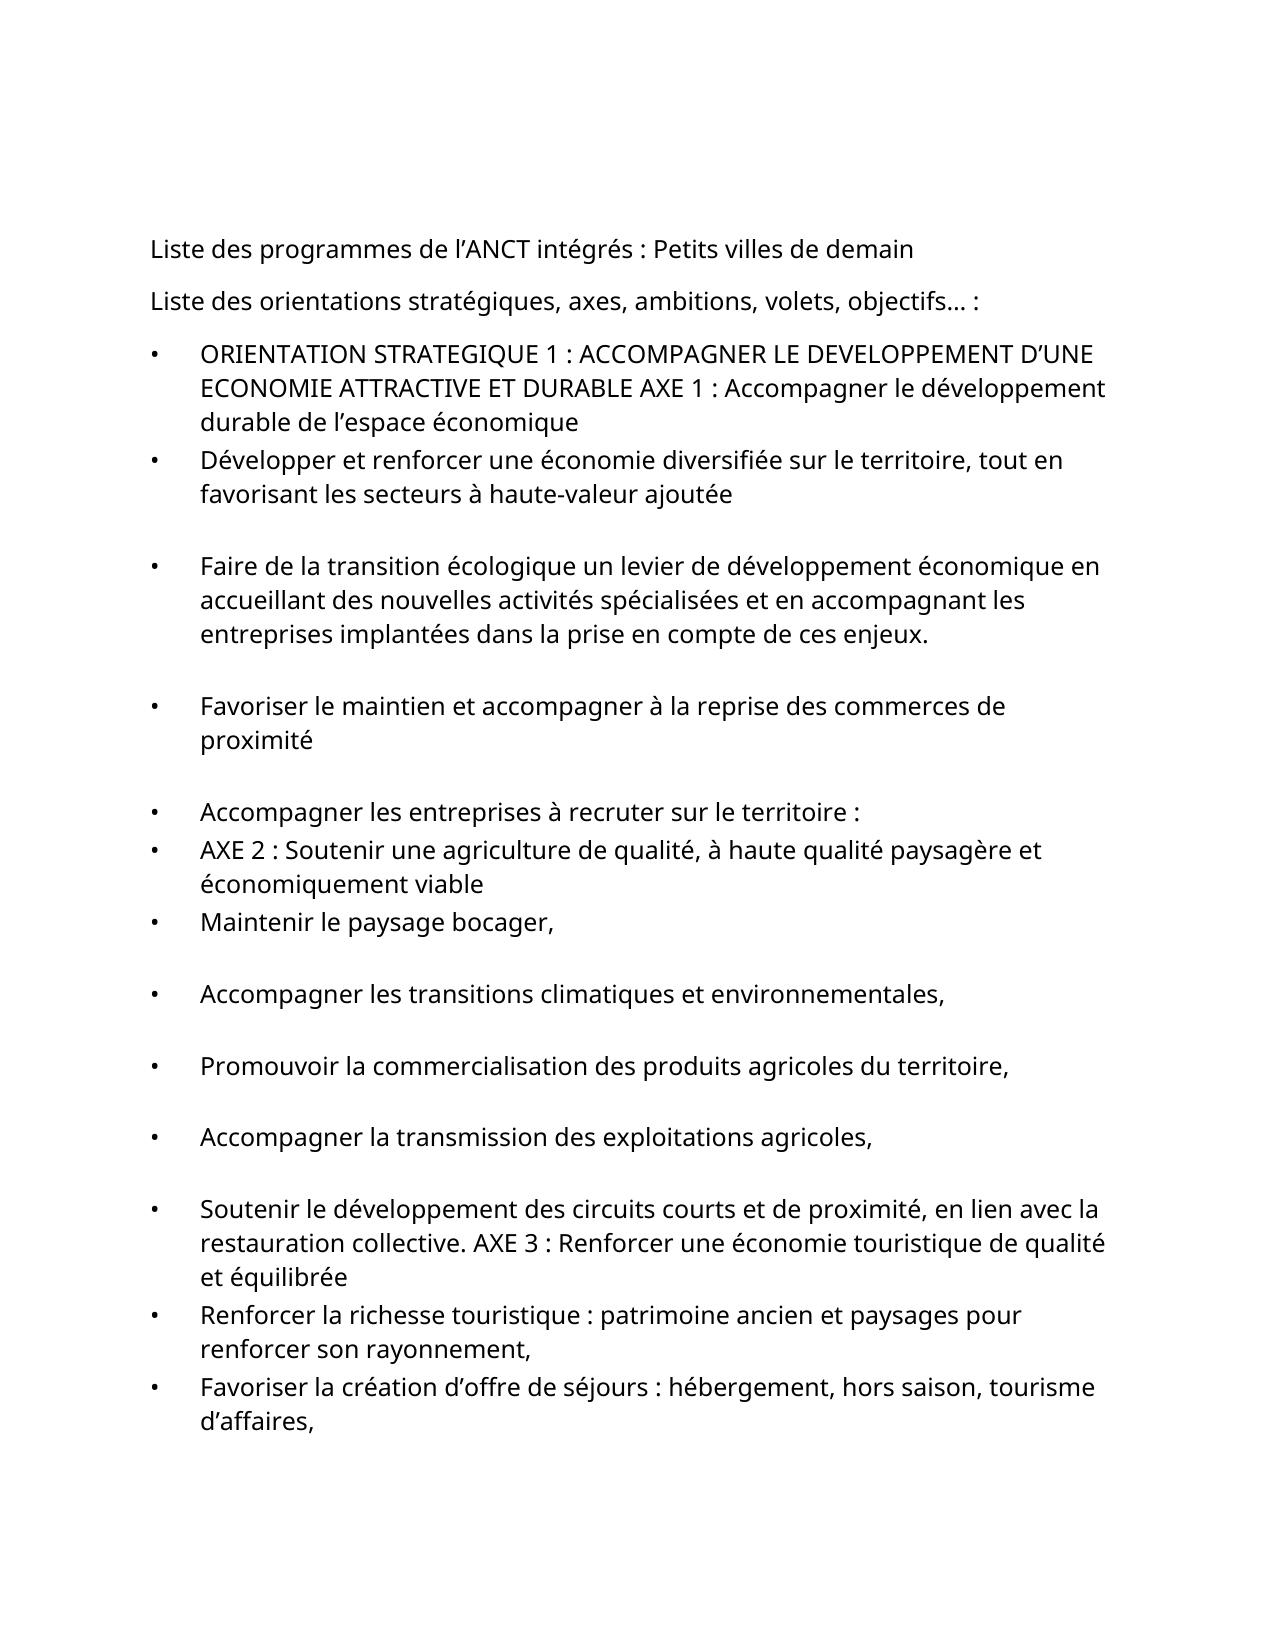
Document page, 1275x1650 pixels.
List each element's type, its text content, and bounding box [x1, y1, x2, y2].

list Renforcer la richesse touristique : patrimoine ancien et paysages pour renforcer son rayonnement, [150, 1298, 1125, 1366]
list Accompagner les transitions climatiques et environnementales, [150, 976, 1125, 1044]
list Accompagner les entreprises à recruter sur le territoire : [150, 795, 1125, 829]
list Soutenir le développement des circuits courts et de proximité, en lien avec la restauration collective. AXE 3 : Renforcer une économie touristique de qualité et équilibrée [150, 1192, 1125, 1294]
list ORIENTATION STRATEGIQUE 1 : ACCOMPAGNER LE DEVELOPPEMENT D’UNE ECONOMIE ATTRACTIVE ET DURABLE AXE 1 : Accompagner le développement durable de l’espace économique [150, 337, 1125, 439]
list Développer et renforcer une économie diversifiée sur le territoire, tout en favorisant les secteurs à haute-valeur ajoutée [150, 443, 1125, 545]
list AXE 2 : Soutenir une agriculture de qualité, à haute qualité paysagère et économiquement viable [150, 832, 1125, 901]
list Maintenir le paysage bocager, [150, 904, 1125, 972]
list Accompagner la transmission des exploitations agricoles, [150, 1120, 1125, 1188]
list Promouvoir la commercialisation des produits agricoles du territoire, [150, 1048, 1125, 1116]
list Favoriser le maintien et accompagner à la reprise des commerces de proximité [150, 689, 1125, 791]
text Liste des programmes de l’ANCT intégrés : Petits villes de demain [150, 231, 1125, 265]
list Faire de la transition écologique un levier de développement économique en accueillant des nouvelles activités spécialisées et en accompagnant les entreprises implantées dans la prise en compte de ces enjeux. [150, 549, 1125, 685]
text Liste des orientations stratégiques, axes, ambitions, volets, objectifs… : [150, 284, 1125, 318]
list Favoriser la création d’offre de séjours : hébergement, hors saison, tourisme d’affaires, [150, 1370, 1125, 1472]
